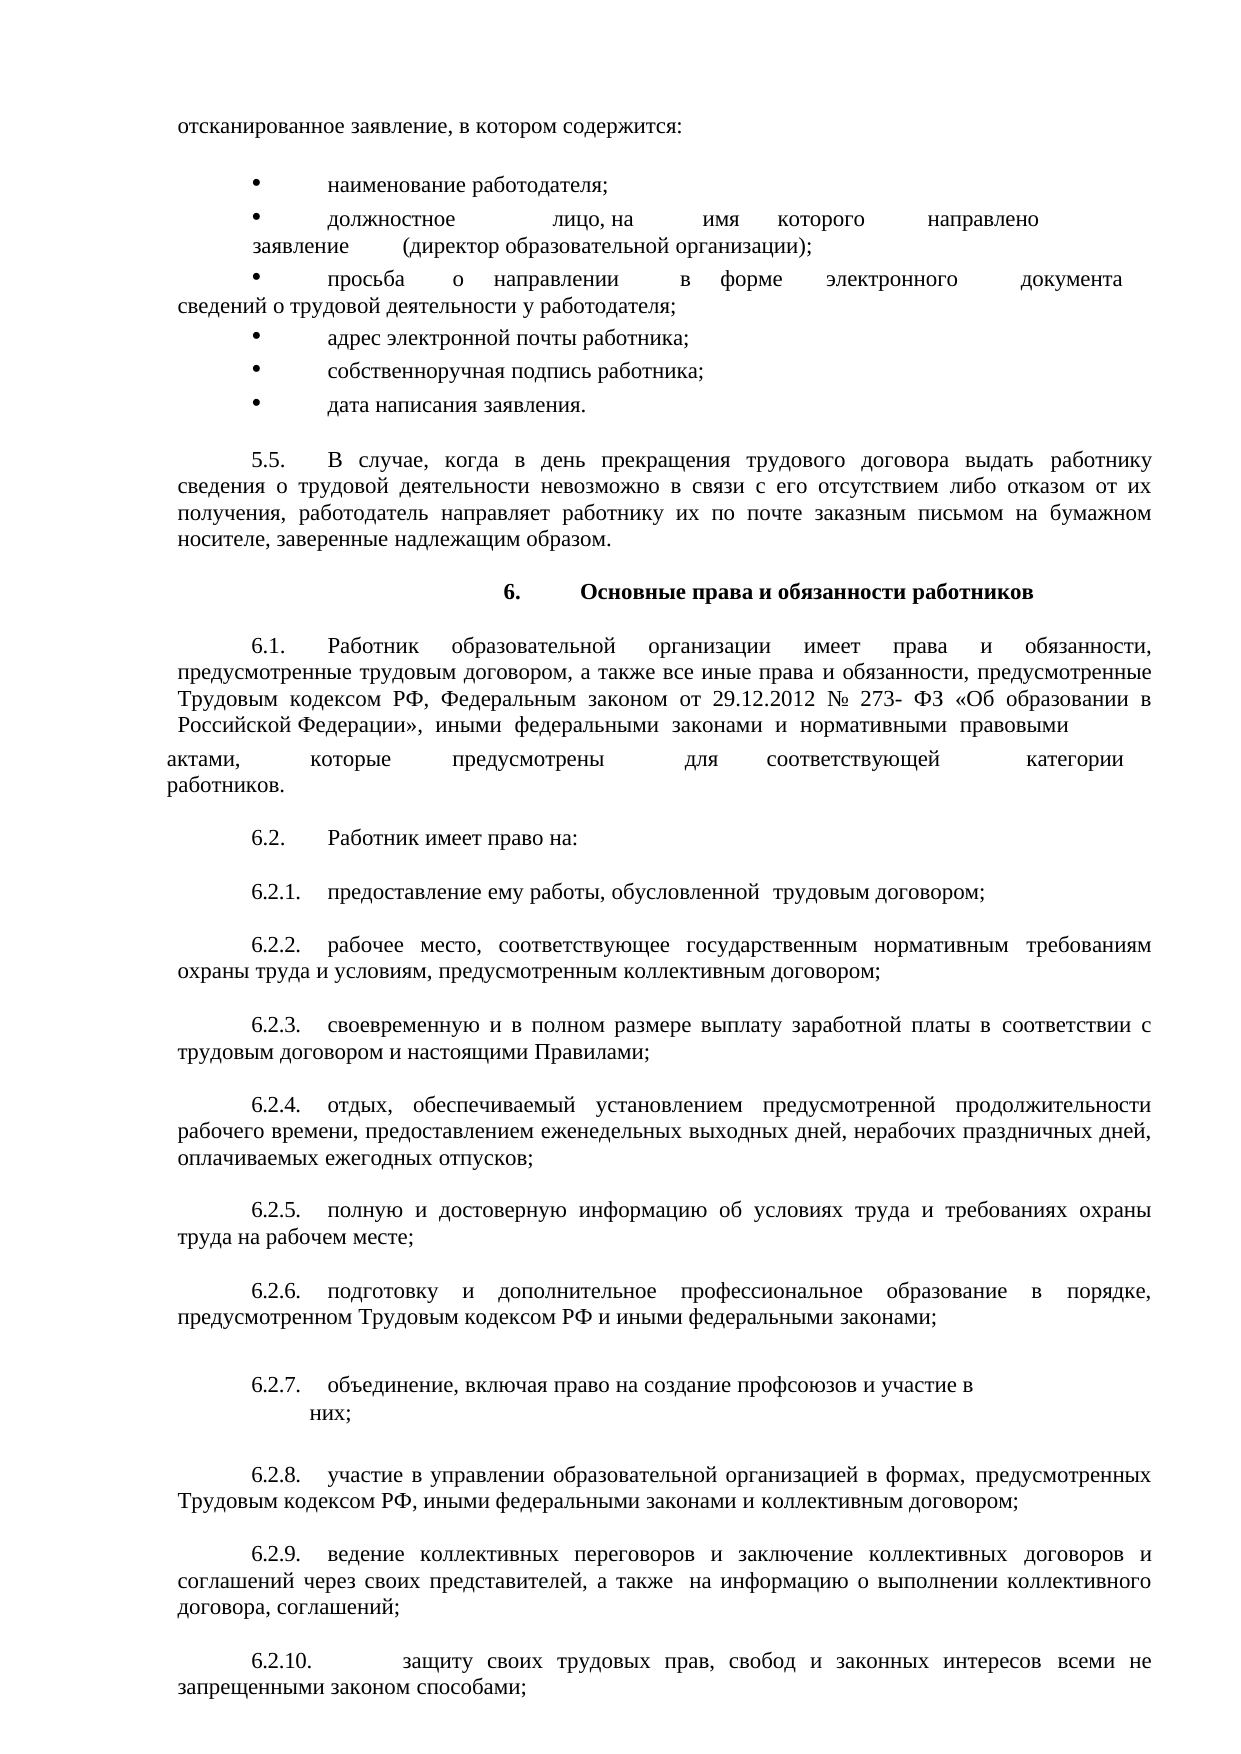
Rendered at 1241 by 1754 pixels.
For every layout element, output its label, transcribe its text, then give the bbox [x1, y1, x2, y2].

list своевременную и в полном размере выплату заработной платы в соответствии с трудовым договором и настоящими Правилами; [177, 1011, 1151, 1064]
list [177, 112, 1152, 139]
list дата написания заявления. [251, 386, 1163, 419]
list наименование работодателя; [251, 165, 1163, 199]
list рабочее место, соответствующее государственным нормативным требованиям охраны труда и условиям, предусмотренным коллективным договором; [177, 931, 1151, 984]
list полную и достоверную информацию об условиях труда и требованиях охраны труда на рабочем месте; [177, 1197, 1152, 1249]
list должностное лицо, на имя которого направлено заявление (директор образовательной организации); [251, 199, 1071, 259]
list участие в управлении образовательной организацией в формах, предусмотренных Трудовым кодексом РФ, иными федеральными законами и коллективным договором; [177, 1461, 1151, 1514]
list просьба о направлении в форме электронного документа сведений о трудовой деятельности у работодателя; [177, 259, 1152, 318]
list Работник образовательной организации имеет права и обязанности, предусмотренные трудовым договором, а также все иные права и обязанности, предусмотренные Трудовым кодексом РФ, Федеральным законом от 29.12.2012 № 273- ФЗ «Об образовании в Российской Федерации», иными федеральными законами и нормативными правовыми [177, 632, 1152, 737]
list предоставление ему работы, обусловленной трудовым договором; [177, 878, 1151, 904]
list Работник имеет право на: [251, 824, 1163, 850]
text актами, которые предусмотрены для соответствующей категории работников. [167, 745, 1152, 798]
list ведение коллективных переговоров и заключение коллективных договоров и соглашений через своих представителей, а также на информацию о выполнении коллективного договора, соглашений; [177, 1540, 1152, 1619]
list объединение, включая право на создание профсоюзов и участие в [251, 1366, 1163, 1399]
text них; [254, 1399, 1163, 1425]
list отдых, обеспечиваемый установлением предусмотренной продолжительности рабочего времени, предоставлением еженедельных выходных дней, нерабочих праздничных дней, оплачиваемых ежегодных отпусков; [177, 1091, 1151, 1170]
list собственноручная подпись работника; [251, 352, 1163, 386]
list подготовку и дополнительное профессиональное образование в порядке, предусмотренном Трудовым кодексом РФ и иными федеральными законами; [177, 1277, 1151, 1329]
list защиту своих трудовых прав, свобод и законных интересов всеми не запрещенными законом способами; [177, 1647, 1152, 1700]
list адрес электронной почты работника; [251, 318, 1163, 352]
list В случае, когда в день прекращения трудового договора выдать работнику сведения о трудовой деятельности невозможно в связи с его отсутствием либо отказом от их получения, работодатель направляет работнику их по почте заказным письмом на бумажном носителе, заверенные надлежащим образом. [177, 446, 1152, 552]
subtitle Основные права и обязанности работников [374, 578, 1163, 604]
